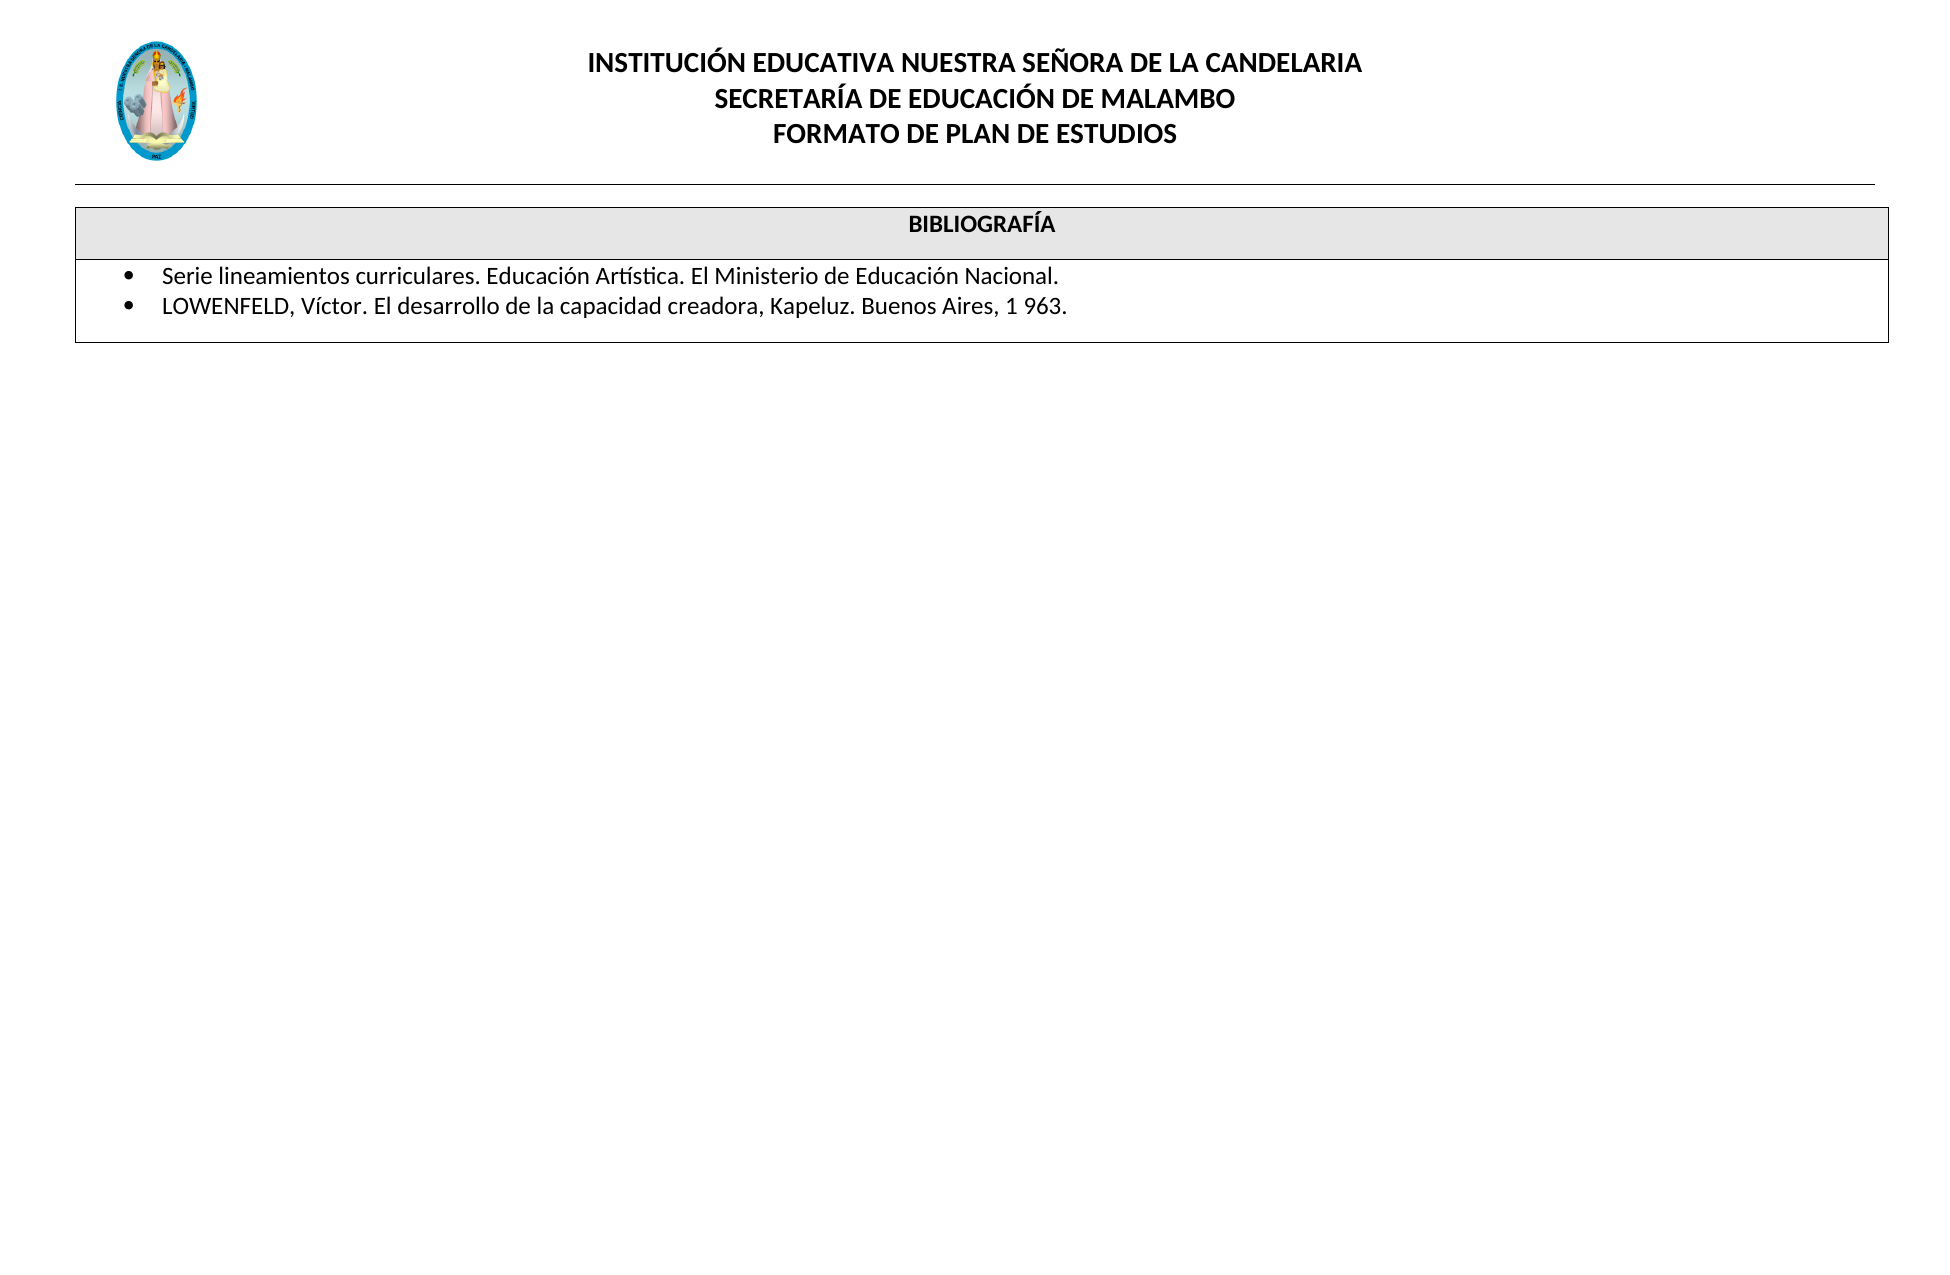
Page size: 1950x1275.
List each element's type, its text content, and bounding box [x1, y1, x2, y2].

table_cell Serie lineamientos curriculares. Educación Artística. El Ministerio de Educación Nacional. LOWENFELD, Víctor. El desarrollo de la capacidad creadora, Kapeluz. Buenos Aires, 1 963. [76, 260, 1888, 342]
table_cell BIBLIOGRAFÍA [76, 208, 1888, 259]
picture [110, 41, 203, 166]
picture [124, 49, 189, 152]
